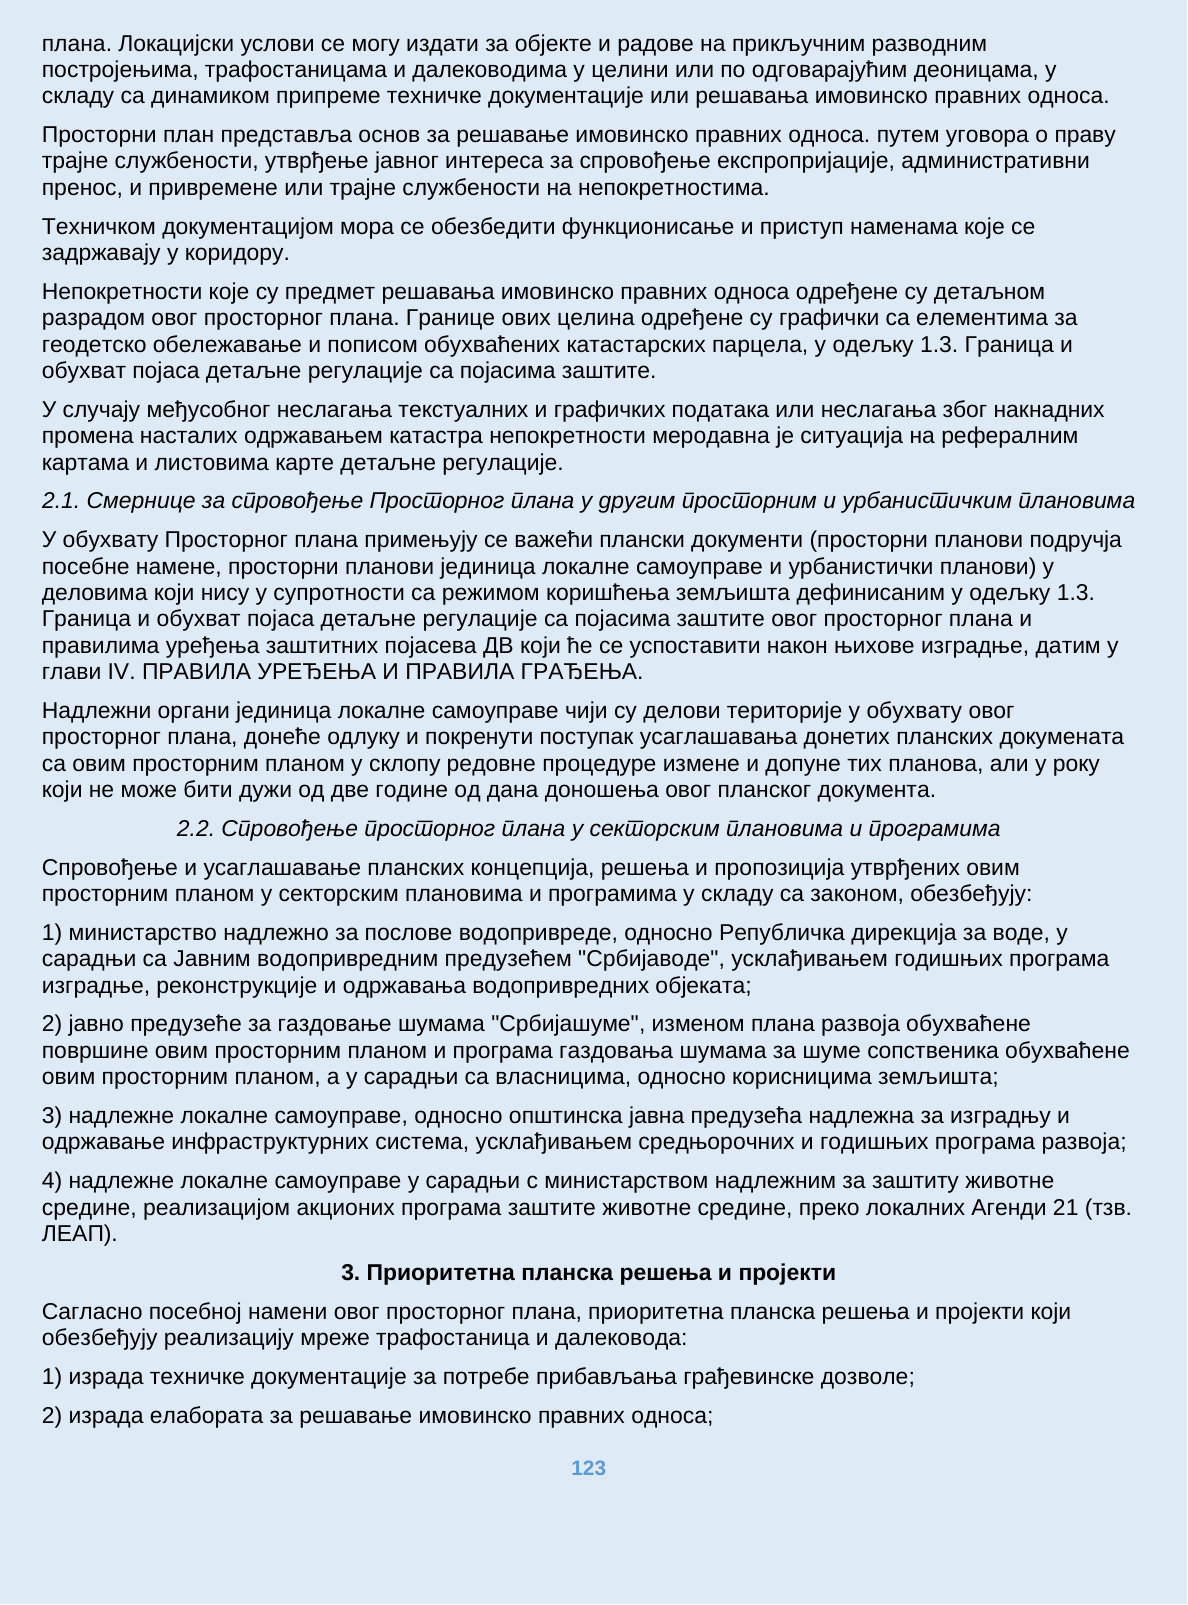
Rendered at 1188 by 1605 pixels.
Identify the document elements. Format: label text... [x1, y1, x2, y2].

text Непокретности које су предмет решавања имовинско правних односа одређене су детаљном разрадом овог просторног плана. Границе ових целина одређене су графички са елементима за геодетско обележавање и пописом обухваћених катастарских парцела, у одељку 1.3. Граница и обухват појаса детаљне регулације са појасима заштите. [42, 278, 1135, 383]
text 3) надлежне локалне самоуправе, односно општинска јавна предузећа надлежна за изградњу и одржавање инфраструктурних система, усклађивањем средњорочних и годишњих програма развоја; [42, 1102, 1135, 1155]
text У обухвату Просторног плана примењују се важећи плански документи (просторни планови подручја посебне намене, просторни планови јединица локалне самоуправе и урбанистички планови) у деловима који нису у супротности са режимом коришћења земљишта дефинисаним у одељку 1.3. Граница и обухват појаса детаљне регулације са појасима заштите овог просторног плана и правилима уређења заштитних појасева ДВ који ће се успоставити након њихове изградње, датим у глави IV. ПРАВИЛА УРЕЂЕЊА И ПРАВИЛА ГРАЂЕЊА. [42, 526, 1135, 684]
text 2) израда елабората за решавање имовинско правних односа; [42, 1402, 1135, 1428]
text 2) јавно предузеће за газдовање шумама "Србијашуме", изменом плана развоја обухваћене површине овим просторним планом и програма газдовања шумама за шуме сопственика обухваћене овим просторним планом, а у сарадњи са власницима, односно корисницима земљишта; [42, 1010, 1135, 1089]
text 4) надлежне локалне самоуправе у сарадњи с министарством надлежним за заштиту животне средине, реализацијом акционих програма заштите животне средине, преко локалних Агенди 21 (тзв. ЛЕАП). [42, 1167, 1135, 1246]
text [42, 29, 1135, 109]
text 1) израда техничке документације за потребе прибављања грађевинске дозволе; [42, 1363, 1135, 1389]
text 1) министарство надлежно за послове водопривреде, односно Републичка дирекција за воде, у сарадњи са Јавним водопривредним предузећем "Србијаводе", усклађивањем годишњих програма изградње, реконструкције и одржавања водопривредних објеката; [42, 919, 1135, 998]
text Спровођење и усаглашавање планских концепција, решења и пропозиција утврђених овим просторним планом у секторским плановима и програмима у складу са законом, обезбеђују: [42, 854, 1135, 906]
text Просторни план представља основ за решавање имовинско правних односа. путем уговора о праву трајне службености, утврђење јавног интереса за спровођење експропријације, административни пренос, и привремене или трајне службености на непокретностима. [42, 121, 1135, 200]
text Надлежни органи јединица локалне самоуправе чији су делови територије у обухвату овог просторног плана, донеће одлуку и покренути поступак усаглашавања донетих планских докумената са овим просторним планом у склопу редовне процедуре измене и допуне тих планова, али у року који не може бити дужи од две године од дана доношења овог планског документа. [42, 697, 1135, 802]
text У случају међусобног неслагања текстуалних и графичких података или неслагања због накнадних промена насталих одржавањем катастра непокретности меродавна је ситуација на рефералним картама и листовима карте детаљне регулације. [42, 396, 1135, 475]
text Сагласно посебној намени овог просторног плана, приоритетна планска решења и пројекти који обезбеђују реализацију мреже трафостаница и далековода: [42, 1298, 1135, 1350]
text 2.2. Спровођење просторног плана у секторским плановима и програмима [42, 815, 1135, 841]
text 3. Приоритетна планска решења и пројекти [42, 1259, 1135, 1285]
text Техничком документацијом мора се обезбедити функционисање и приступ наменама које се задржавају у коридору. [42, 213, 1135, 265]
text 2.1. Смернице за спровођење Просторног плана у другим просторним и урбанистичким плановима [42, 487, 1135, 514]
